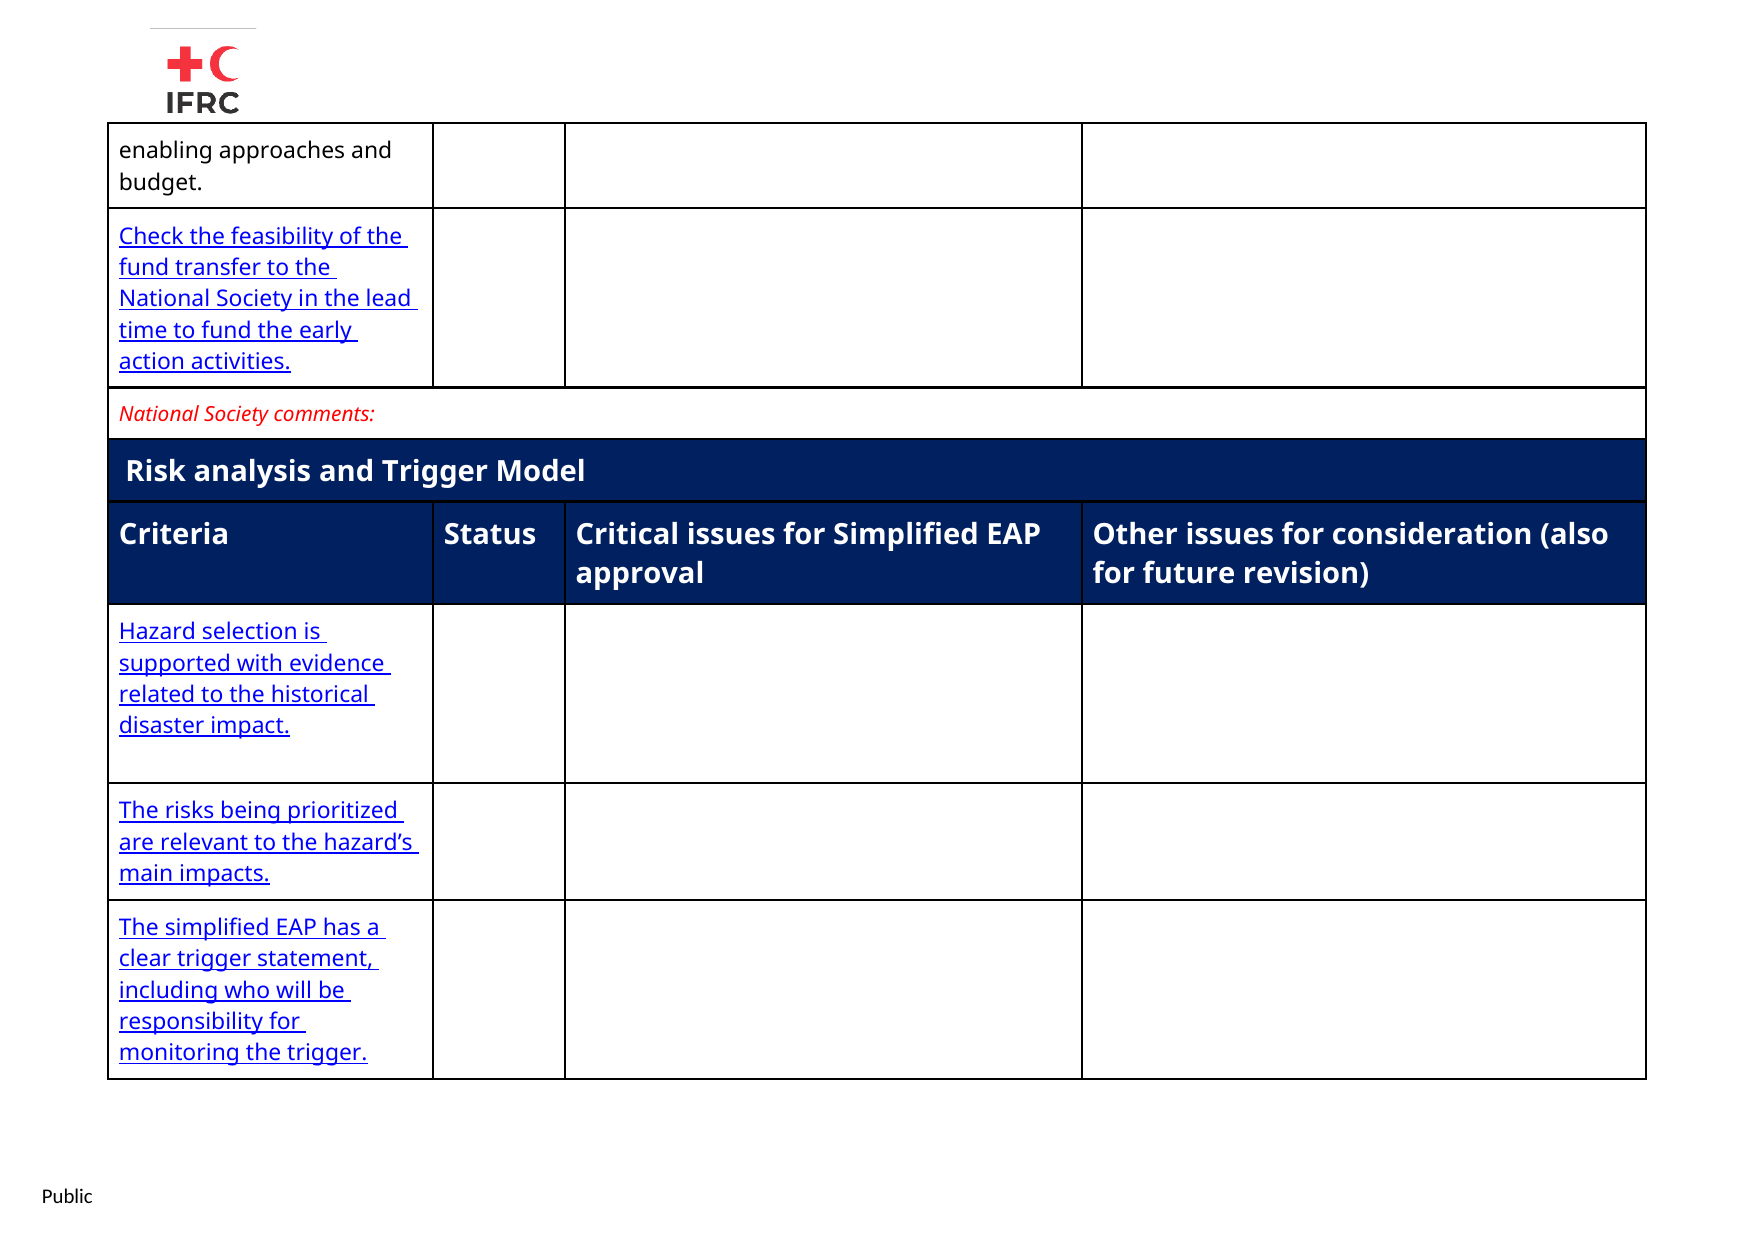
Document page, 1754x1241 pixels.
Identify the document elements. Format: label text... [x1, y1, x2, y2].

table_cell The simplified EAP has a clear trigger statement, including who will be responsibility for monitoring the trigger. [109, 901, 432, 1078]
table_cell [566, 784, 1081, 898]
table_cell [1083, 901, 1645, 1078]
table_cell [434, 784, 564, 898]
table_cell [1083, 605, 1645, 782]
table_cell Risk analysis and Trigger Model [109, 440, 1645, 500]
table_cell The risks being prioritized are relevant to the hazard’s main impacts. [109, 784, 432, 898]
picture [150, 28, 257, 122]
table_cell [566, 124, 1081, 207]
table_cell Critical issues for Simplified EAP approval [566, 503, 1081, 603]
table_cell [566, 209, 1081, 386]
table_cell Check the feasibility of the fund transfer to the National Society in the lead time to fund the early action activities. [109, 209, 432, 386]
table_cell [566, 901, 1081, 1078]
table_cell Criteria [109, 503, 432, 603]
table_cell [1083, 784, 1645, 898]
table_cell [1083, 209, 1645, 386]
table_cell [434, 901, 564, 1078]
table_cell Other issues for consideration (also for future revision) [1083, 503, 1645, 603]
table_cell [434, 209, 564, 386]
table_cell [434, 124, 564, 207]
table_cell [1083, 124, 1645, 207]
table_cell Hazard selection is supported with evidence related to the historical disaster impact. [109, 605, 432, 782]
table_cell [566, 605, 1081, 782]
table_cell All sections of the simplified EAP need to be completed including IFRC sectors, enabling approaches and budget. [109, 124, 432, 207]
table_cell Status [434, 503, 564, 603]
table_cell [434, 605, 564, 782]
table_cell National Society comments: [109, 389, 1645, 438]
